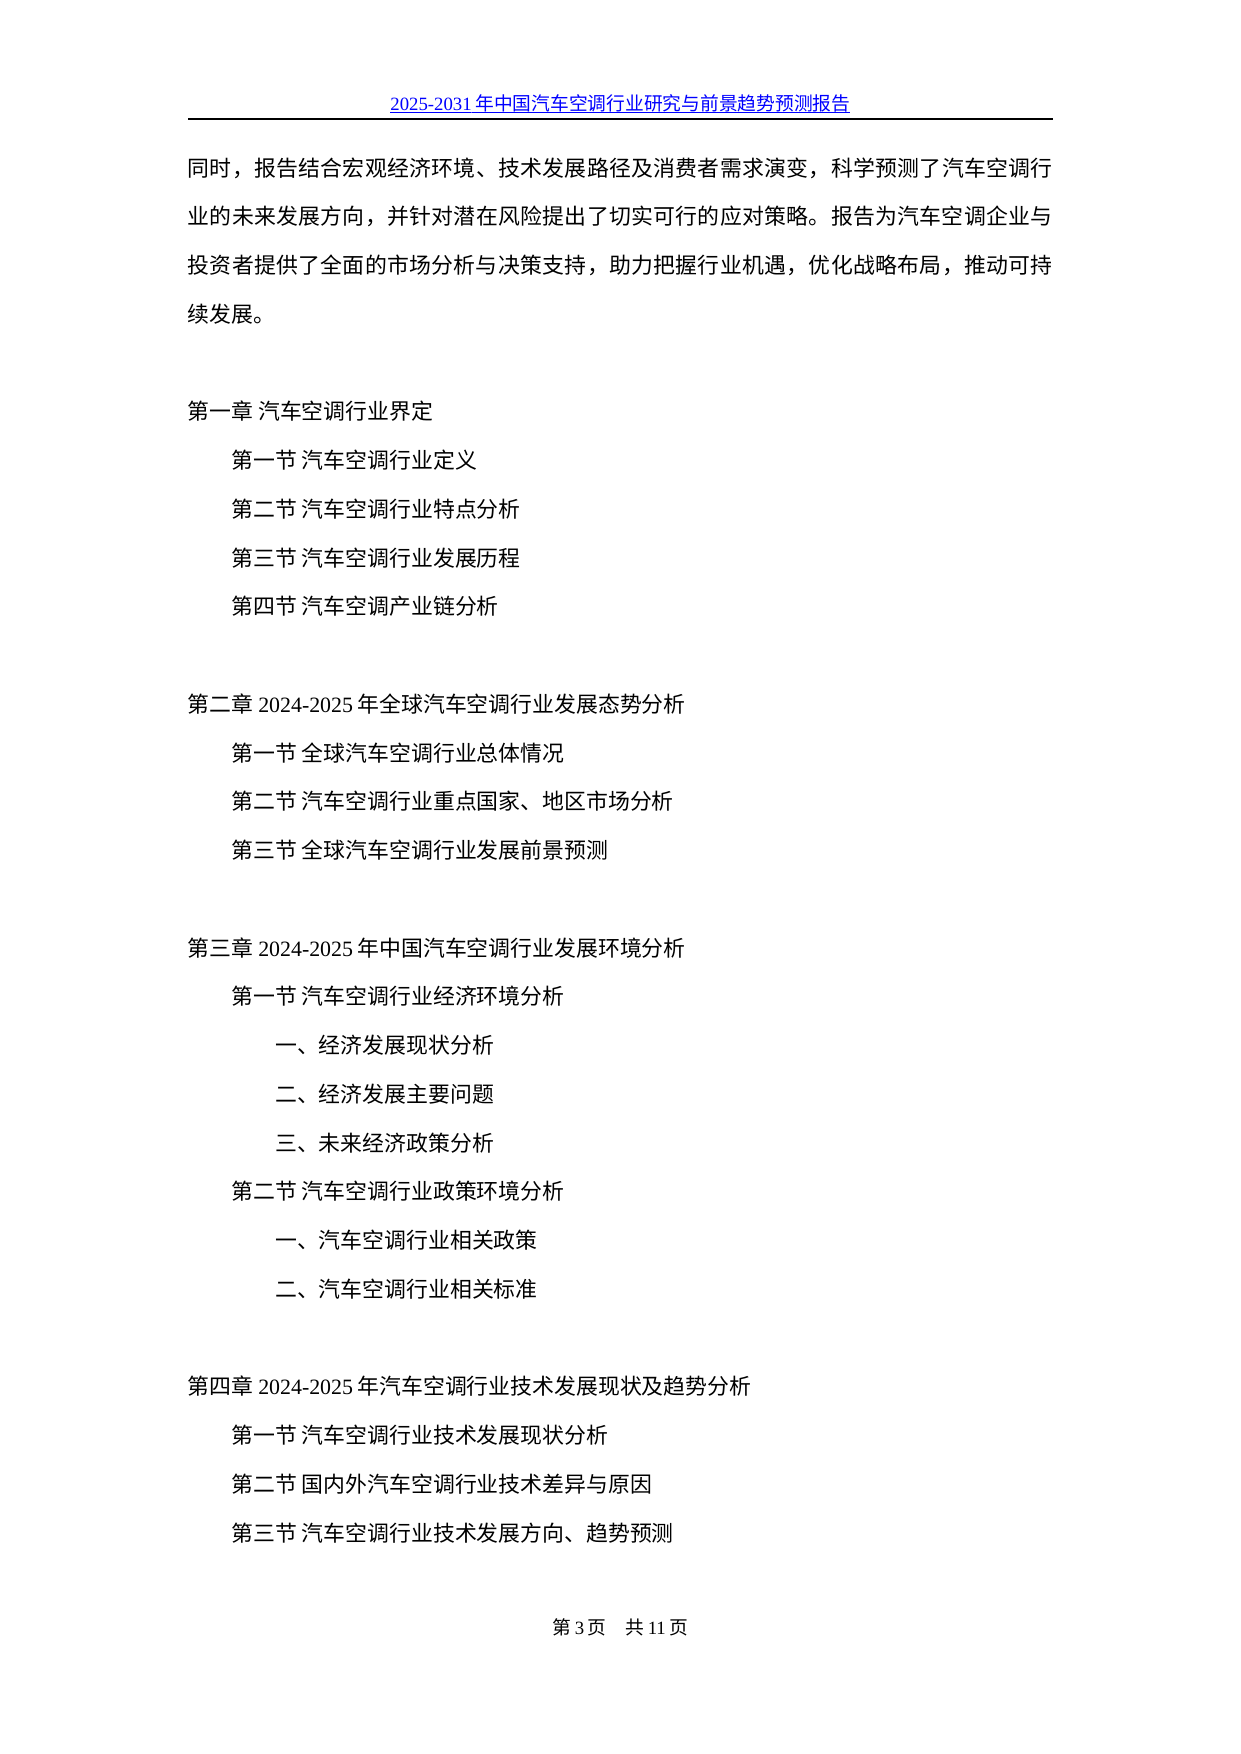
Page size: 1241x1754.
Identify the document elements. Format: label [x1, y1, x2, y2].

text [187, 150, 1053, 1548]
